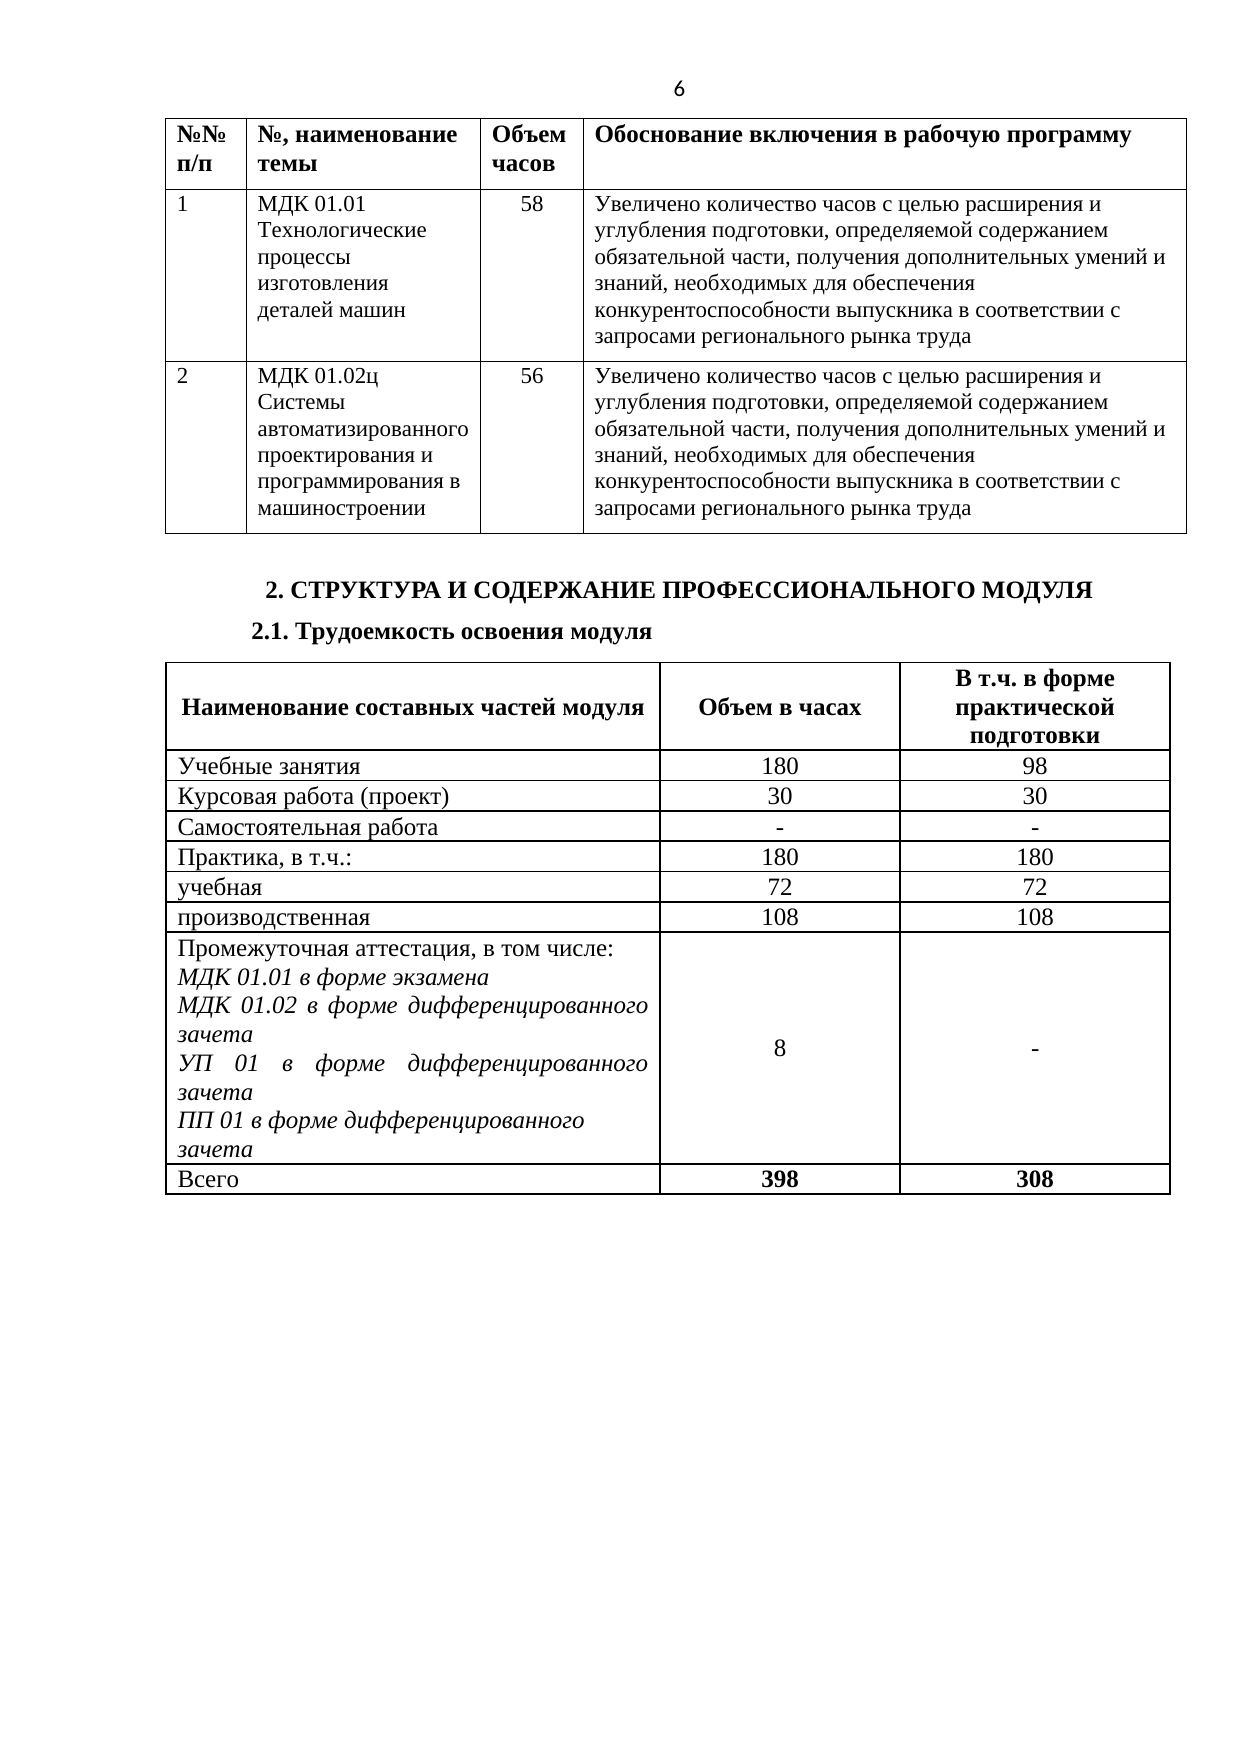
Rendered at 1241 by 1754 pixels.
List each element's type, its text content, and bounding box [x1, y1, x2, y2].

text 2. Структура и содержание профессионального модуля [177, 575, 1181, 603]
table_cell 1 [166, 190, 246, 361]
table_cell Курсовая работа (проект) [167, 781, 659, 810]
table_cell Увеличено количество часов с целью расширения и углубления подготовки, определяемой содержанием обязательной части, получения дополнительных умений и знаний, необходимых для обеспечения конкурентоспособности выпускника в соответствии с запросами регионального рынка труда [584, 190, 1186, 361]
table_cell 108 [901, 903, 1169, 931]
table_cell 56 [481, 362, 583, 532]
table_cell 30 [661, 781, 899, 810]
table_cell 72 [661, 872, 899, 901]
table_cell МДК 01.01 Технологические процессы изготовления деталей машин [247, 190, 480, 361]
table_cell 2 [166, 362, 246, 532]
table_cell Промежуточная аттестация, в том числе: МДК 01.01 в форме экзамена МДК 01.02 в форме дифференцированного зачета УП 01 в форме дифференцированного зачета ПП 01 в форме дифференцированного зачета [167, 933, 659, 1163]
table_cell 180 [901, 842, 1169, 871]
table_cell производственная [167, 903, 659, 931]
table_cell - [901, 933, 1169, 1163]
table_cell 8 [661, 933, 899, 1163]
table_header №№ п/п [166, 119, 246, 189]
table_cell Всего [167, 1165, 659, 1193]
table_cell 98 [901, 751, 1169, 780]
table_cell Самостоятельная работа [167, 812, 659, 840]
table_cell 58 [481, 190, 583, 361]
table_header Объем часов [481, 119, 583, 189]
table_header Объем в часах [661, 663, 899, 749]
table_header Наименование составных частей модуля [167, 663, 659, 749]
table_header №, наименование темы [247, 119, 480, 189]
table_cell 180 [661, 842, 899, 871]
table_cell 180 [661, 751, 899, 780]
table_cell учебная [167, 872, 659, 901]
text 2.1. Трудоемкость освоения модуля [177, 616, 1181, 645]
table_cell 108 [661, 903, 899, 931]
table_header Обоснование включения в рабочую программу [584, 119, 1186, 189]
table_cell 30 [901, 781, 1169, 810]
table_cell - [901, 812, 1169, 840]
table_cell Практика, в т.ч.: [167, 842, 659, 871]
table_cell 398 [661, 1165, 899, 1193]
table_cell МДК 01.02ц Системы автоматизированного проектирования и программирования в машиностроении [247, 362, 480, 532]
table_cell Увеличено количество часов с целью расширения и углубления подготовки, определяемой содержанием обязательной части, получения дополнительных умений и знаний, необходимых для обеспечения конкурентоспособности выпускника в соответствии с запросами регионального рынка труда [584, 362, 1186, 532]
table_cell - [661, 812, 899, 840]
table_cell 72 [901, 872, 1169, 901]
table_cell Учебные занятия [167, 751, 659, 780]
table_cell 308 [901, 1165, 1169, 1193]
table_header В т.ч. в форме практической подготовки [901, 663, 1169, 749]
